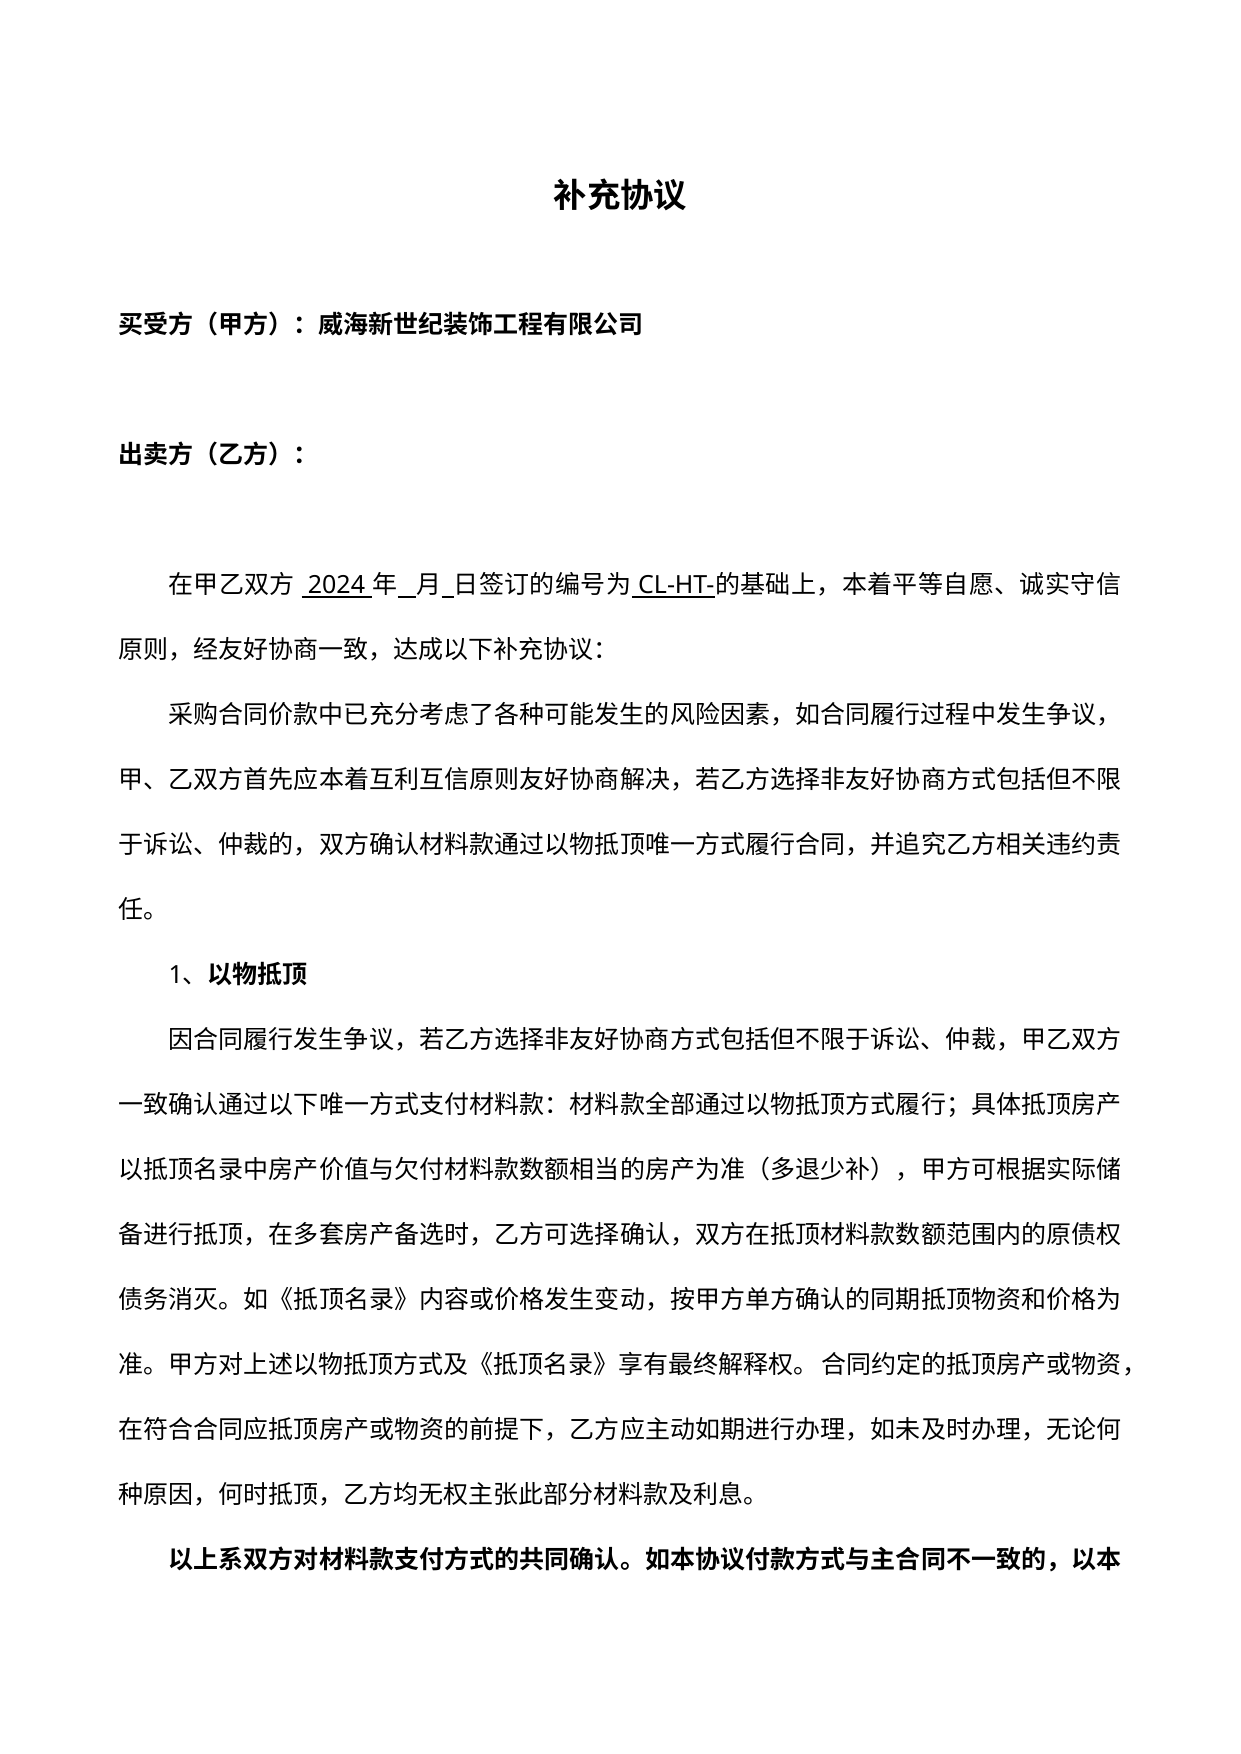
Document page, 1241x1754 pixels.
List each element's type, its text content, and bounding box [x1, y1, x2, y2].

text 出卖方（乙方）： [118, 421, 1122, 486]
text 因合同履行发生争议，若乙方选择非友好协商方式包括但不限于诉讼、仲裁，甲乙双方一致确认通过以下唯一方式支付材料款：材料款全部通过以物抵顶方式履行；具体抵顶房产以抵顶名录中房产价值与欠付材料款数额相当的房产为准（多退少补），甲方可根据实际储备进行抵顶，在多套房产备选时，乙方可选择确认，双方在抵顶材料款数额范围内的原债权债务消灭。如《抵顶名录》内容或价格发生变动，按甲方单方确认的同期抵顶物资和价格为准。甲方对上述以物抵顶方式及《抵顶名录》享有最终解释权。合同约定的抵顶房产或物资，在符合合同应抵顶房产或物资的前提下，乙方应主动如期进行办理，如未及时办理，无论何种原因，何时抵顶，乙方均无权主张此部分材料款及利息。 [118, 1006, 1122, 1526]
text 买受方（甲方）：威海新世纪装饰工程有限公司 [118, 291, 1122, 356]
list 以物抵顶 [118, 941, 1122, 1006]
text 采购合同价款中已充分考虑了各种可能发生的风险因素，如合同履行过程中发生争议，甲、乙双方首先应本着互利互信原则友好协商解决，若乙方选择非友好协商方式包括但不限于诉讼、仲裁的，双方确认材料款通过以物抵顶唯一方式履行合同，并追究乙方相关违约责任。 [118, 681, 1122, 941]
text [118, 1526, 1122, 1591]
text 补充协议 [118, 161, 1122, 226]
text 在甲乙双方 2024 年 月 日签订的编号为 CL-HT-的基础上，本着平等自愿、诚实守信原则，经友好协商一致，达成以下补充协议： [118, 551, 1122, 681]
